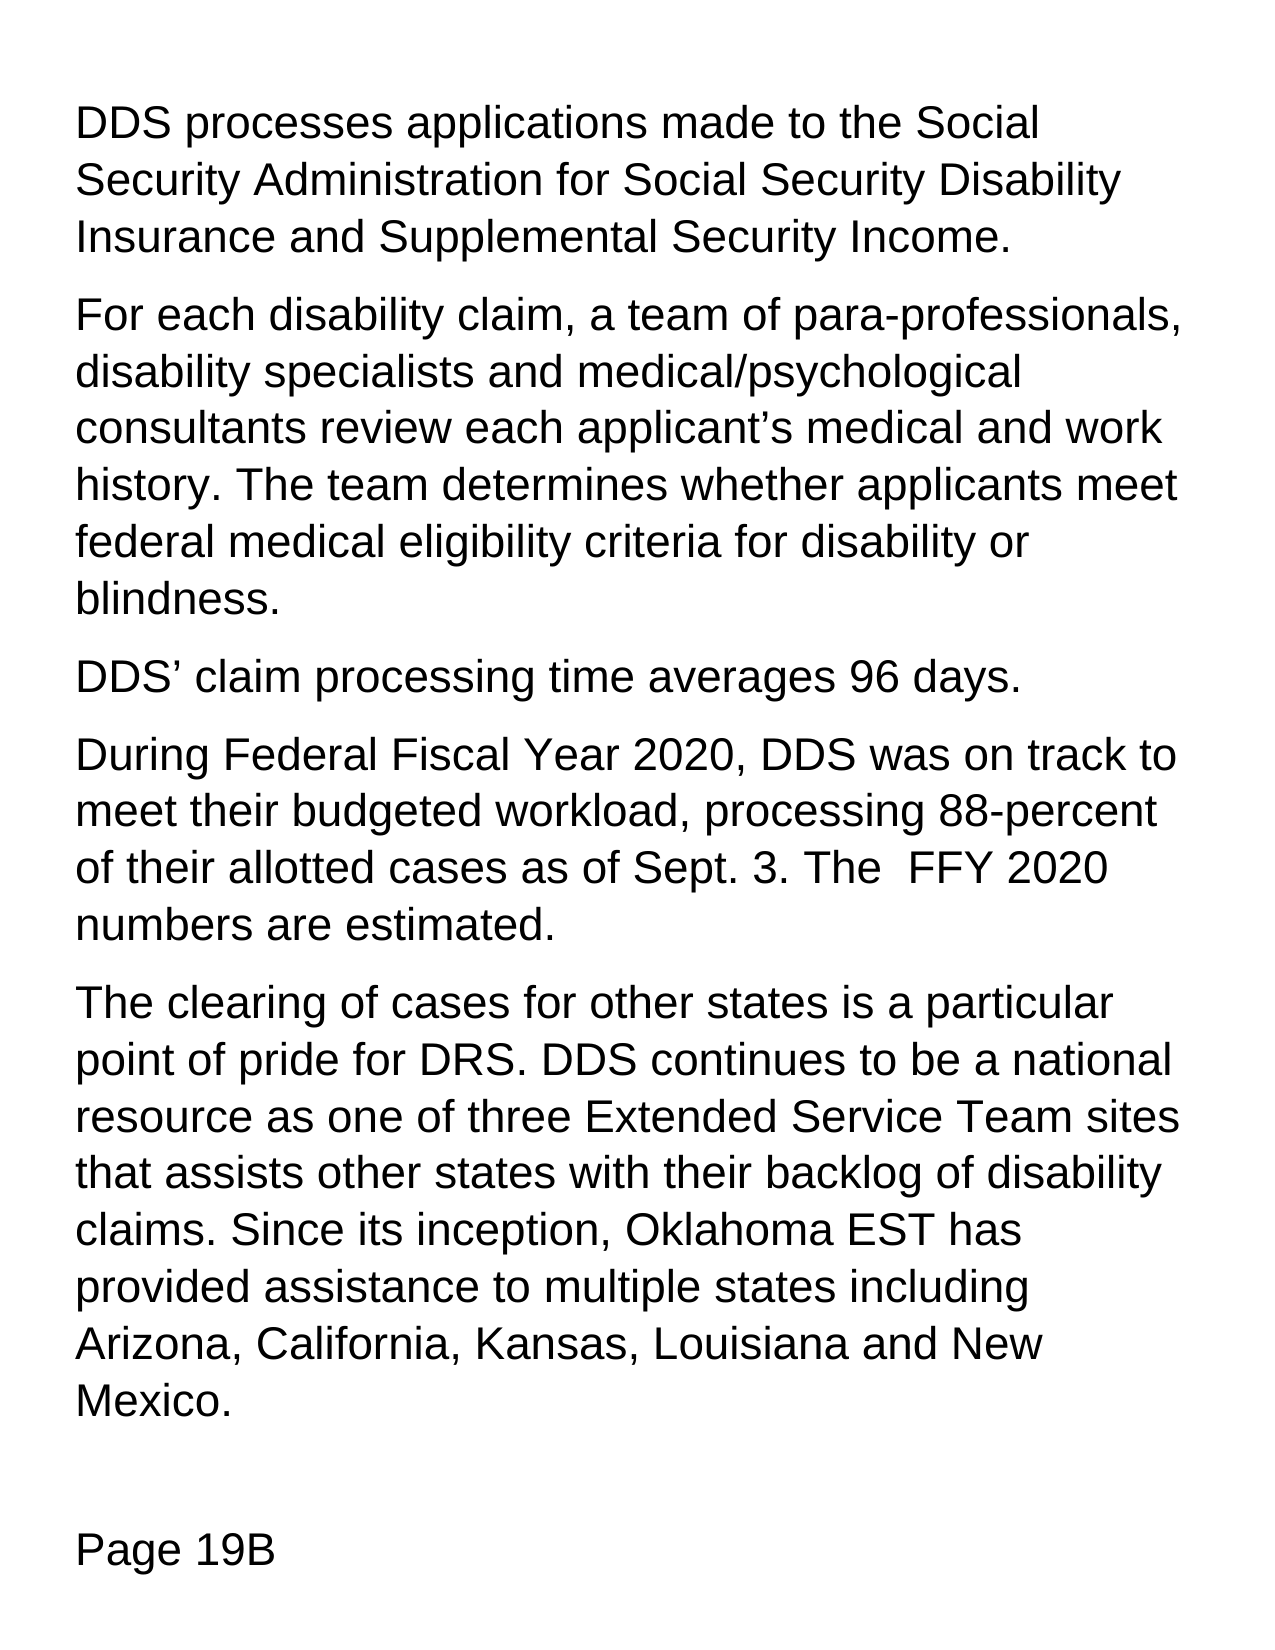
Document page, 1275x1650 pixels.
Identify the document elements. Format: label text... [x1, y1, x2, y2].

text DDS’ claim processing time averages 96 days. [75, 649, 1200, 702]
text DDS processes applications made to the Social Security Administration for Social Security Disability Insurance and Supplemental Security Income. [75, 96, 1200, 262]
text During Federal Fiscal Year 2020, DDS was on track to meet their budgeted workload, processing 88-percent of their allotted cases as of Sept. 3. The FFY 2020 numbers are estimated. [75, 727, 1200, 950]
text The clearing of cases for other states is a particular point of pride for DRS. DDS continues to be a national resource as one of three Extended Service Team sites that assists other states with their backlog of disability claims. Since its inception, Oklahoma EST has provided assistance to multiple states including Arizona, California, Kansas, Louisiana and New Mexico. [75, 975, 1200, 1426]
text For each disability claim, a team of para-professionals, disability specialists and medical/psychological consultants review each applicant’s medical and work history. The team determines whether applicants meet federal medical eligibility criteria for disability or blindness. [75, 287, 1200, 624]
